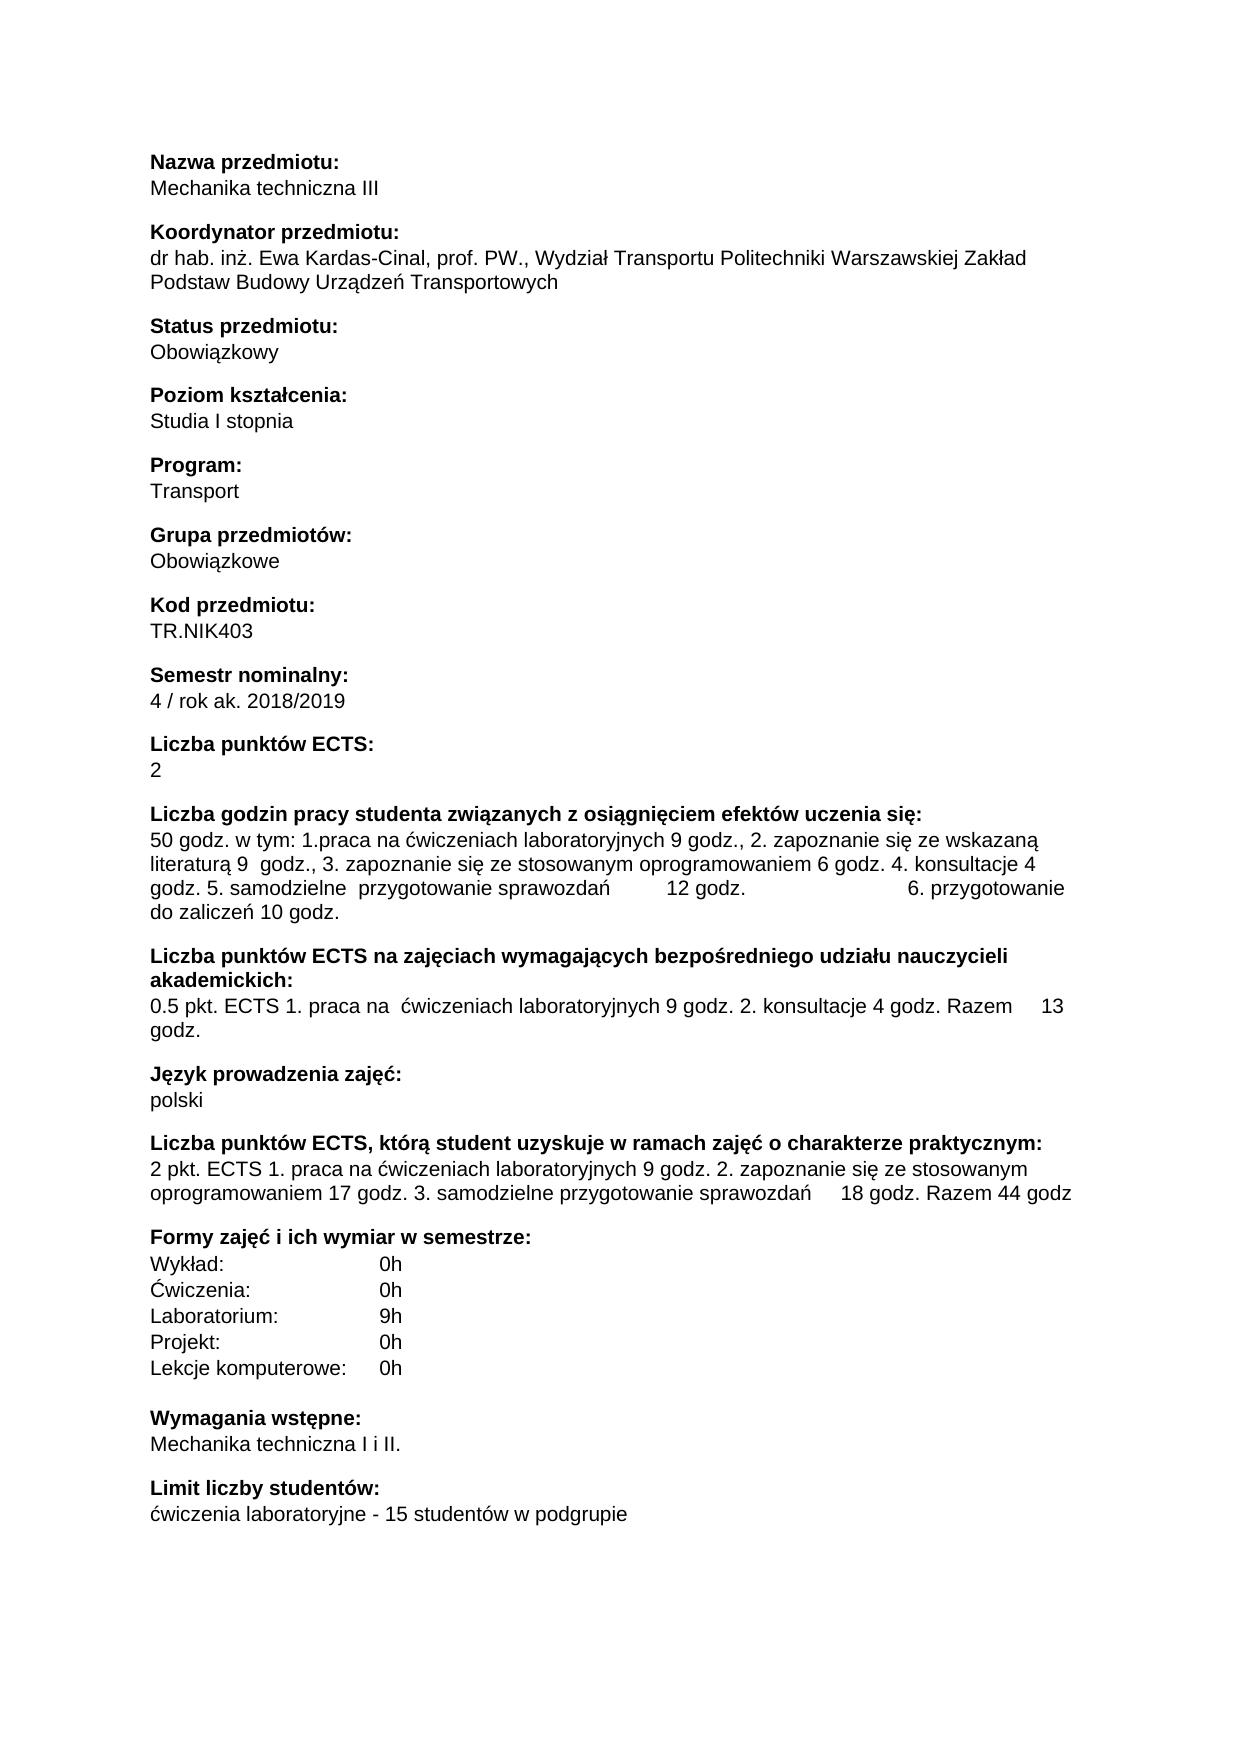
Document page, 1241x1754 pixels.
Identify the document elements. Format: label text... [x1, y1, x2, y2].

text Status przedmiotu: [150, 313, 1090, 337]
text Grupa przedmiotów: [150, 523, 1090, 547]
table_header 0h [369, 1252, 597, 1276]
text Język prowadzenia zajęć: [150, 1061, 1090, 1085]
text 50 godz. w tym: 1.praca na ćwiczeniach laboratoryjnych 9 godz., 2. zapoznanie się ze wskazaną literaturą 9 godz., 3. zapoznanie się ze stosowanym oprogramowaniem 6 godz. 4. konsultacje 4 godz. 5. samodzielne przygotowanie sprawozdań 12 godz. 6. przygotowanie do zaliczeń 10 godz. [150, 828, 1090, 924]
text Semestr nominalny: [150, 662, 1090, 686]
text Wymagania wstępne: [150, 1406, 1090, 1430]
table_header Wykład: [140, 1252, 367, 1276]
text 0.5 pkt. ECTS 1. praca na ćwiczeniach laboratoryjnych 9 godz. 2. konsultacje 4 godz. Razem 13 godz. [150, 994, 1090, 1042]
text Mechanika techniczna III [150, 176, 1090, 200]
table_cell Ćwiczenia: [140, 1278, 367, 1302]
text Kod przedmiotu: [150, 593, 1090, 617]
text Obowiązkowy [150, 339, 1090, 363]
text Koordynator przedmiotu: [150, 220, 1090, 244]
text Program: [150, 453, 1090, 477]
table_cell 0h [369, 1354, 597, 1380]
table_cell Lekcje komputerowe: [140, 1356, 367, 1380]
text Liczba punktów ECTS: [150, 732, 1090, 756]
text Liczba punktów ECTS na zajęciach wymagających bezpośredniego udziału nauczycieli akademickich: [150, 944, 1090, 992]
text Poziom kształcenia: [150, 383, 1090, 407]
text Limit liczby studentów: [150, 1476, 1090, 1499]
text polski [150, 1087, 1090, 1111]
text Nazwa przedmiotu: [150, 150, 1090, 174]
text TR.NIK403 [150, 619, 1090, 643]
table_cell 0h [369, 1328, 597, 1354]
text Transport [150, 479, 1090, 503]
text Liczba godzin pracy studenta związanych z osiągnięciem efektów uczenia się: [150, 802, 1090, 826]
text Liczba punktów ECTS, którą student uzyskuje w ramach zajęć o charakterze praktycznym: [150, 1131, 1090, 1155]
text ćwiczenia laboratoryjne - 15 studentów w podgrupie [150, 1502, 1090, 1526]
text Obowiązkowe [150, 549, 1090, 573]
text 2 pkt. ECTS 1. praca na ćwiczeniach laboratoryjnych 9 godz. 2. zapoznanie się ze stosowanym oprogramowaniem 17 godz. 3. samodzielne przygotowanie sprawozdań 18 godz. Razem 44 godz [150, 1157, 1090, 1205]
text Studia I stopnia [150, 409, 1090, 433]
table_cell 9h [369, 1302, 597, 1328]
table_cell 0h [369, 1276, 597, 1302]
table_cell Projekt: [140, 1330, 367, 1354]
table_cell Laboratorium: [140, 1304, 367, 1328]
text 4 / rok ak. 2018/2019 [150, 688, 1090, 712]
text Formy zajęć i ich wymiar w semestrze: [150, 1225, 1090, 1249]
text Mechanika techniczna I i II. [150, 1432, 1090, 1456]
text dr hab. inż. Ewa Kardas-Cinal, prof. PW., Wydział Transportu Politechniki Warszawskiej Zakład Podstaw Budowy Urządzeń Transportowych [150, 246, 1090, 294]
text 2 [150, 758, 1090, 782]
